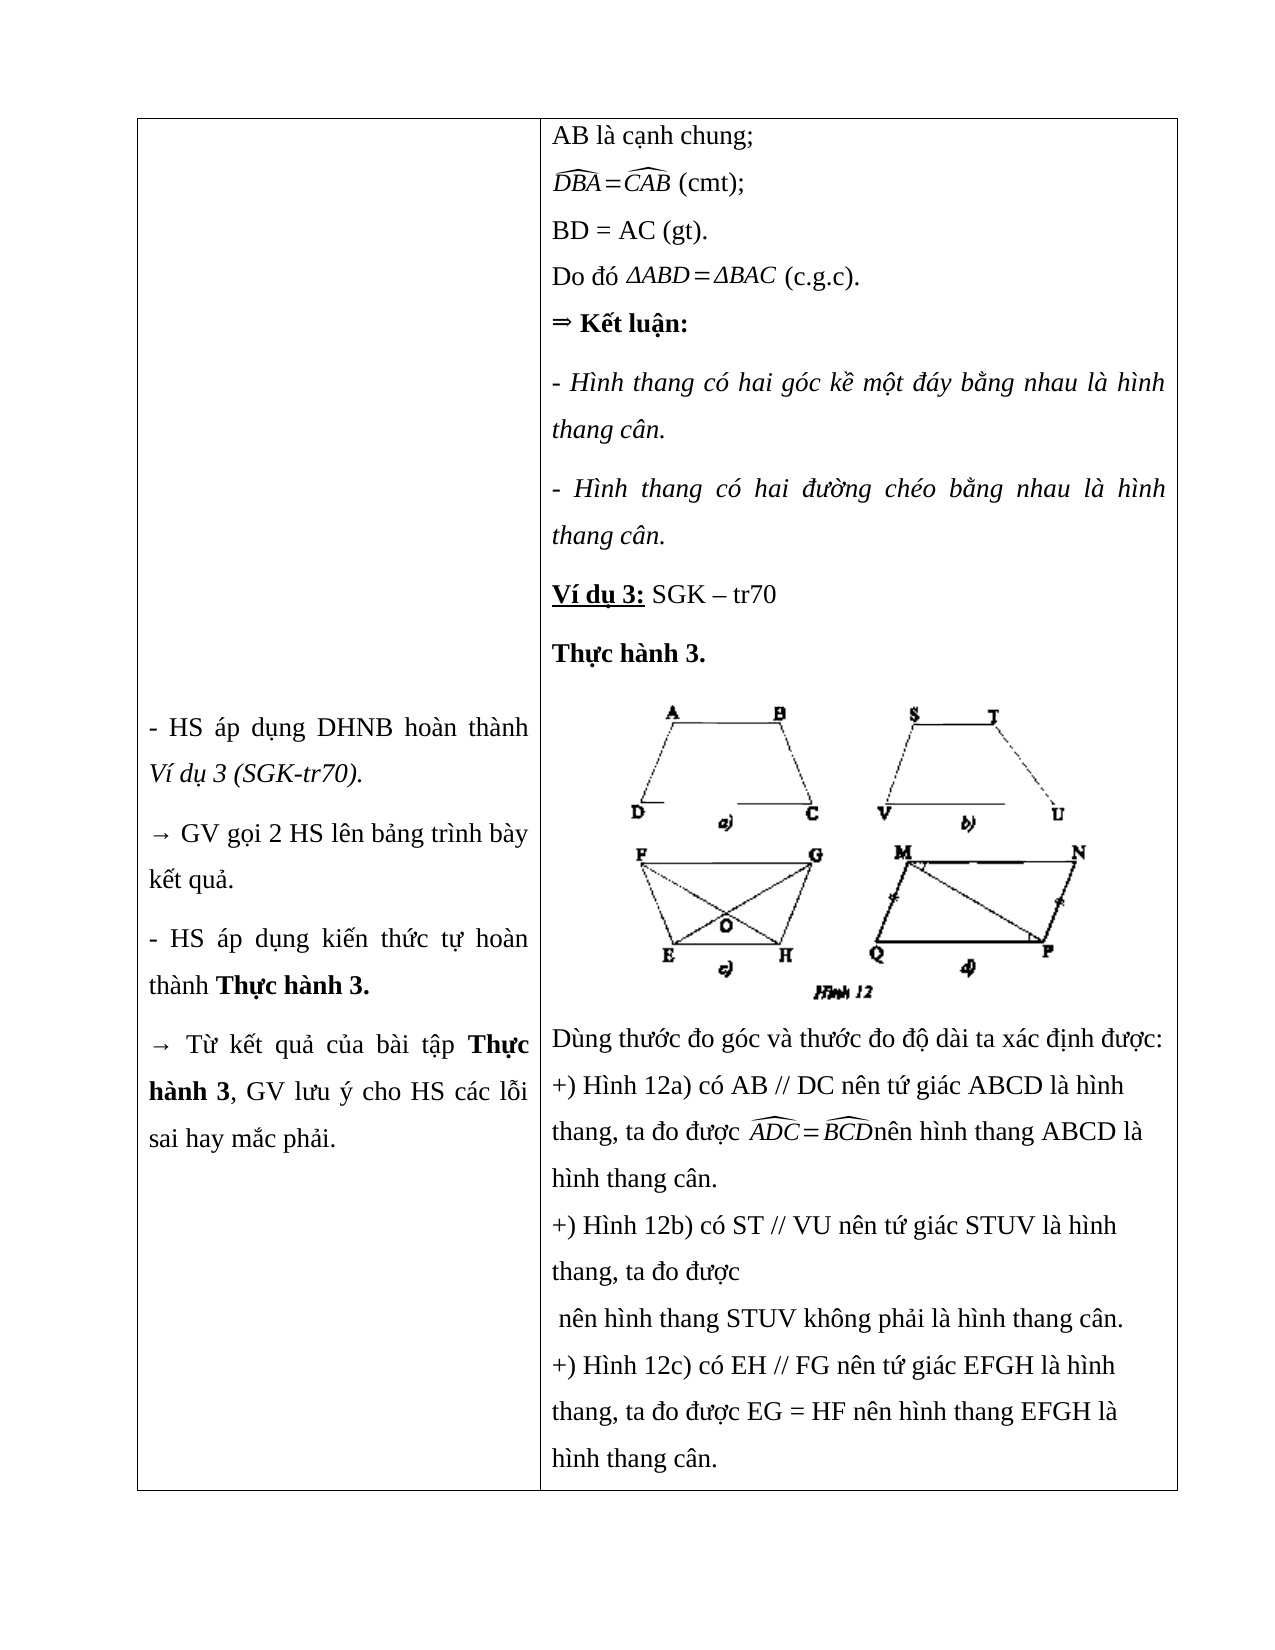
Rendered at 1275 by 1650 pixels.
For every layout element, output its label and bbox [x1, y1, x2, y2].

table_cell [138, 119, 540, 1490]
table_cell [541, 119, 1177, 1490]
